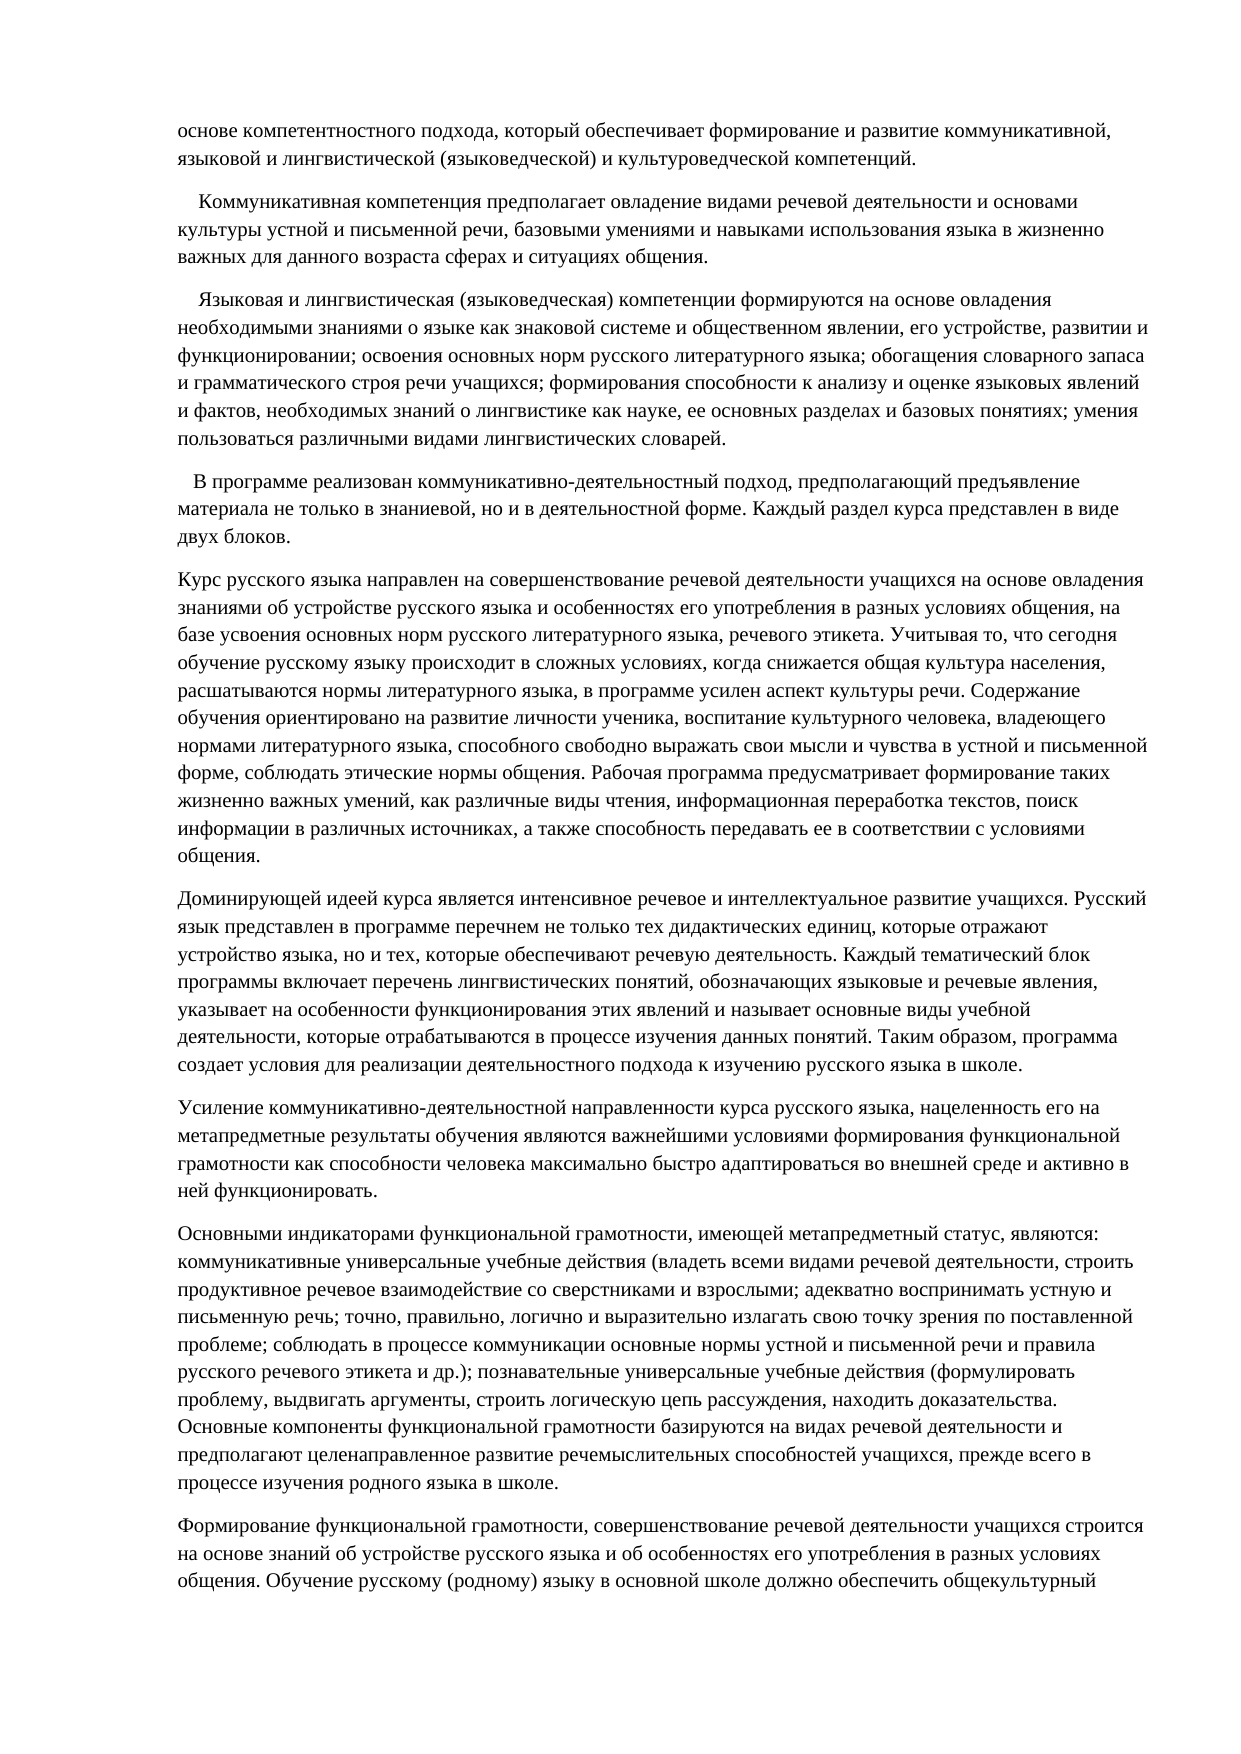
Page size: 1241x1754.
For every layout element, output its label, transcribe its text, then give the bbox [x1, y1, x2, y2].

text Доминирующей идеей курса является интенсивное речевое и интеллектуальное развитие учащихся. Русский язык представлен в программе перечнем не только тех дидактических единиц, которые отражают устройство языка, но и тех, которые обеспечивают речевую деятельность. Каждый тематический блок программы включает перечень лингвистических понятий, обозначающих языковые и речевые явления, указывает на особенности функционирования этих явлений и называет основные виды учебной деятельности, которые отрабатываются в процессе изучения данных понятий. Таким образом, программа создает условия для реализации деятельностного подхода к изучению русского языка в школе. [177, 886, 1152, 1076]
text Курс русского языка направлен на совершенствование речевой деятельности учащихся на основе овладения знаниями об устройстве русского языка и особенностях его употребления в разных условиях общения, на базе усвоения основных норм русского литературного языка, речевого этикета. Учитывая то, что сегодня обучение русскому языку происходит в сложных условиях, когда снижается общая культура населения, расшатываются нормы литературного языка, в программе усилен аспект культуры речи. Содержание обучения ориентировано на развитие личности ученика, воспитание культурного человека, владеющего нормами литературного языка, способного свободно выражать свои мысли и чувства в устной и письменной форме, соблюдать этические нормы общения. Рабочая программа предусматривает формирование таких жизненно важных умений, как различные виды чтения, информационная переработка текстов, поиск информации в различных источниках, а также способность передавать ее в соответствии с условиями общения. [177, 567, 1152, 867]
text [177, 118, 1152, 170]
text Коммуникативная компетенция предполагает овладение видами речевой деятельности и основами культуры устной и письменной речи, базовыми умениями и навыками использования языка в жизненно важных для данного возраста сферах и ситуациях общения. [177, 189, 1152, 268]
text В программе реализован коммуникативно-деятельностный подход, предполагающий предъявление материала не только в знаниевой, но и в деятельностной форме. Каждый раздел курса представлен в виде двух блоков. [177, 469, 1152, 548]
text Усиление коммуникативно-деятельностной направленности курса русского языка, нацеленность его на метапредметные результаты обучения являются важнейшими условиями формирования функциональной грамотности как способности человека максимально быстро адаптироваться во внешней среде и активно в ней функционировать. [177, 1095, 1152, 1202]
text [177, 1513, 1152, 1592]
text Языковая и лингвистическая (языковедческая) компетенции формируются на основе овладения необходимыми знаниями о языке как знаковой системе и общественном явлении, его устройстве, развитии и функционировании; освоения основных норм русского литературного языка; обогащения словарного запаса и грамматического строя речи учащихся; формирования способности к анализу и оценке языковых явлений и фактов, необходимых знаний о лингвистике как науке, ее основных разделах и базовых понятиях; умения пользоваться различными видами лингвистических словарей. [177, 287, 1152, 449]
text Основными индикаторами функциональной грамотности, имеющей метапредметный статус, являются: коммуникативные универсальные учебные действия (владеть всеми видами речевой деятельности, строить продуктивное речевое взаимодействие со сверстниками и взрослыми; адекватно воспринимать устную и письменную речь; точно, правильно, логично и выразительно излагать свою точку зрения по поставленной проблеме; соблюдать в процессе коммуникации основные нормы устной и письменной речи и правила русского речевого этикета и др.); познавательные универсальные учебные действия (формулировать проблему, выдвигать аргументы, строить логическую цепь рассуждения, находить доказательства. Основные компоненты функциональной грамотности базируются на видах речевой деятельности и предполагают целенаправленное развитие речемыслительных способностей учащихся, прежде всего в процессе изучения родного языка в школе. [177, 1221, 1152, 1494]
